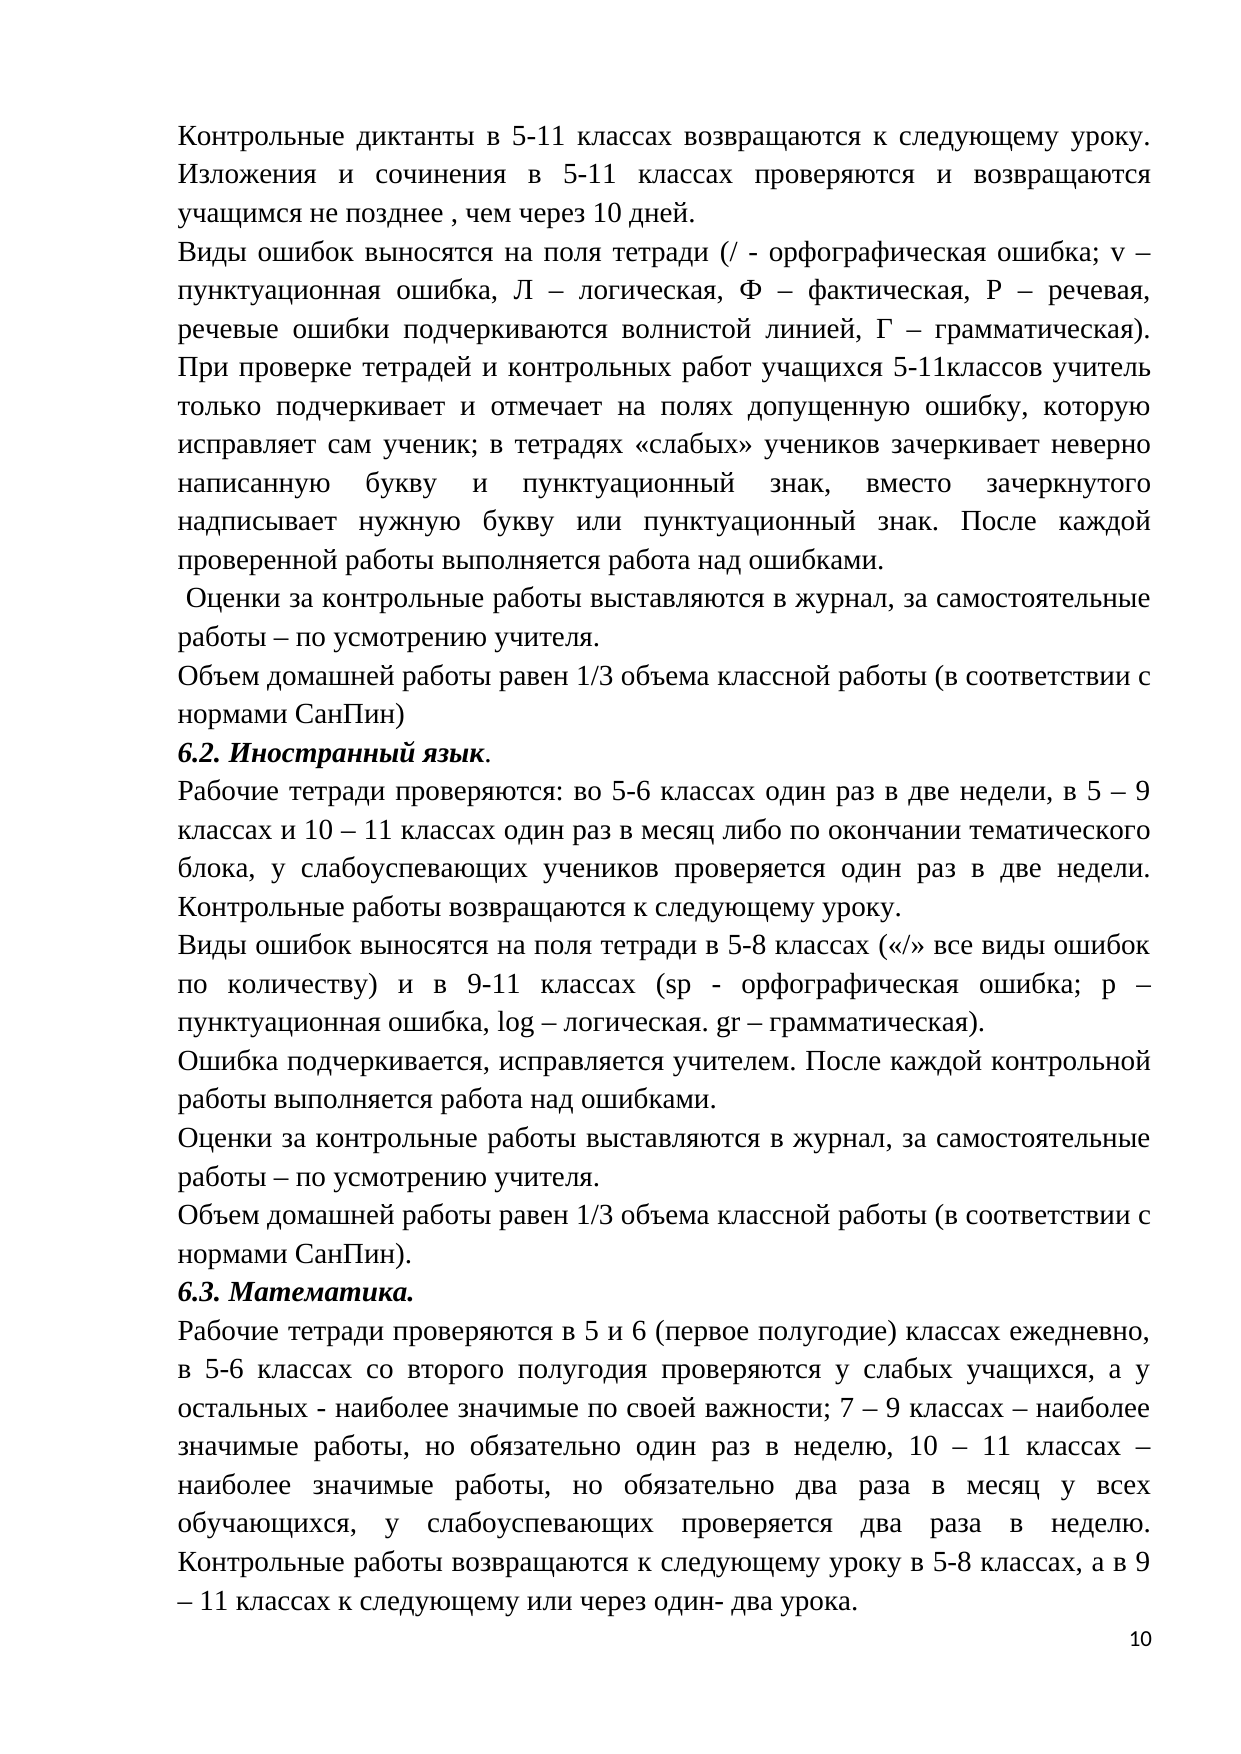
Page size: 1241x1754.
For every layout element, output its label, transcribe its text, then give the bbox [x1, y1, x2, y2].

text Рабочие тетради проверяются в 5 и 6 (первое полугодие) классах ежедневно, в 5-6 классах со второго полугодия проверяются у слабых учащихся, а у остальных - наиболее значимые по своей важности; 7 – 9 классах – наиболее значимые работы, но обязательно один раз в неделю, 10 – 11 классах – наиболее значимые работы, но обязательно два раза в месяц у всех обучающихся, у слабоуспевающих проверяется два раза в неделю. Контрольные работы возвращаются к следующему уроку в 5-8 классах, а в 9 – 11 классах к следующему или через один- два урока. [177, 1313, 1152, 1616]
text Объем домашней работы равен 1/3 объема классной работы (в соответствии с нормами СанПин). [177, 1197, 1152, 1269]
text Виды ошибок выносятся на поля тетради в 5-8 классах («/» все виды ошибок по количеству) и в 9-11 классах (sp - орфографическая ошибка; p – пунктуационная ошибка, log – логическая. gr – грамматическая). [177, 927, 1152, 1038]
text Контрольные диктанты в 5-11 классах возвращаются к следующему уроку. Изложения и сочинения в 5-11 классах проверяются и возвращаются учащимся не позднее , чем через 10 дней. [177, 118, 1152, 229]
text Рабочие тетради проверяются: во 5-6 классах один раз в две недели, в 5 – 9 классах и 10 – 11 классах один раз в месяц либо по окончании тематического блока, у слабоуспевающих учеников проверяется один раз в две недели. Контрольные работы возвращаются к следующему уроку. [177, 773, 1152, 922]
text 6.3. Математика. [177, 1274, 1152, 1308]
text Оценки за контрольные работы выставляются в журнал, за самостоятельные работы – по усмотрению учителя. [177, 1120, 1152, 1192]
text Объем домашней работы равен 1/3 объема классной работы (в соответствии с нормами СанПин) [177, 658, 1152, 730]
text 6.2. Иностранный язык. [177, 735, 1152, 768]
text Виды ошибок выносятся на поля тетради (/ - орфографическая ошибка; v – пунктуационная ошибка, Л – логическая, Ф – фактическая, Р – речевая, речевые ошибки подчеркиваются волнистой линией, Г – грамматическая). При проверке тетрадей и контрольных работ учащихся 5-11классов учитель только подчеркивает и отмечает на полях допущенную ошибку, которую исправляет сам ученик; в тетрадях «слабых» учеников зачеркивает неверно написанную букву и пунктуационный знак, вместо зачеркнутого надписывает нужную букву или пунктуационный знак. После каждой проверенной работы выполняется работа над ошибками. [177, 234, 1152, 576]
text Оценки за контрольные работы выставляются в журнал, за самостоятельные работы – по усмотрению учителя. [177, 581, 1152, 653]
text Ошибка подчеркивается, исправляется учителем. После каждой контрольной работы выполняется работа над ошибками. [177, 1043, 1152, 1115]
